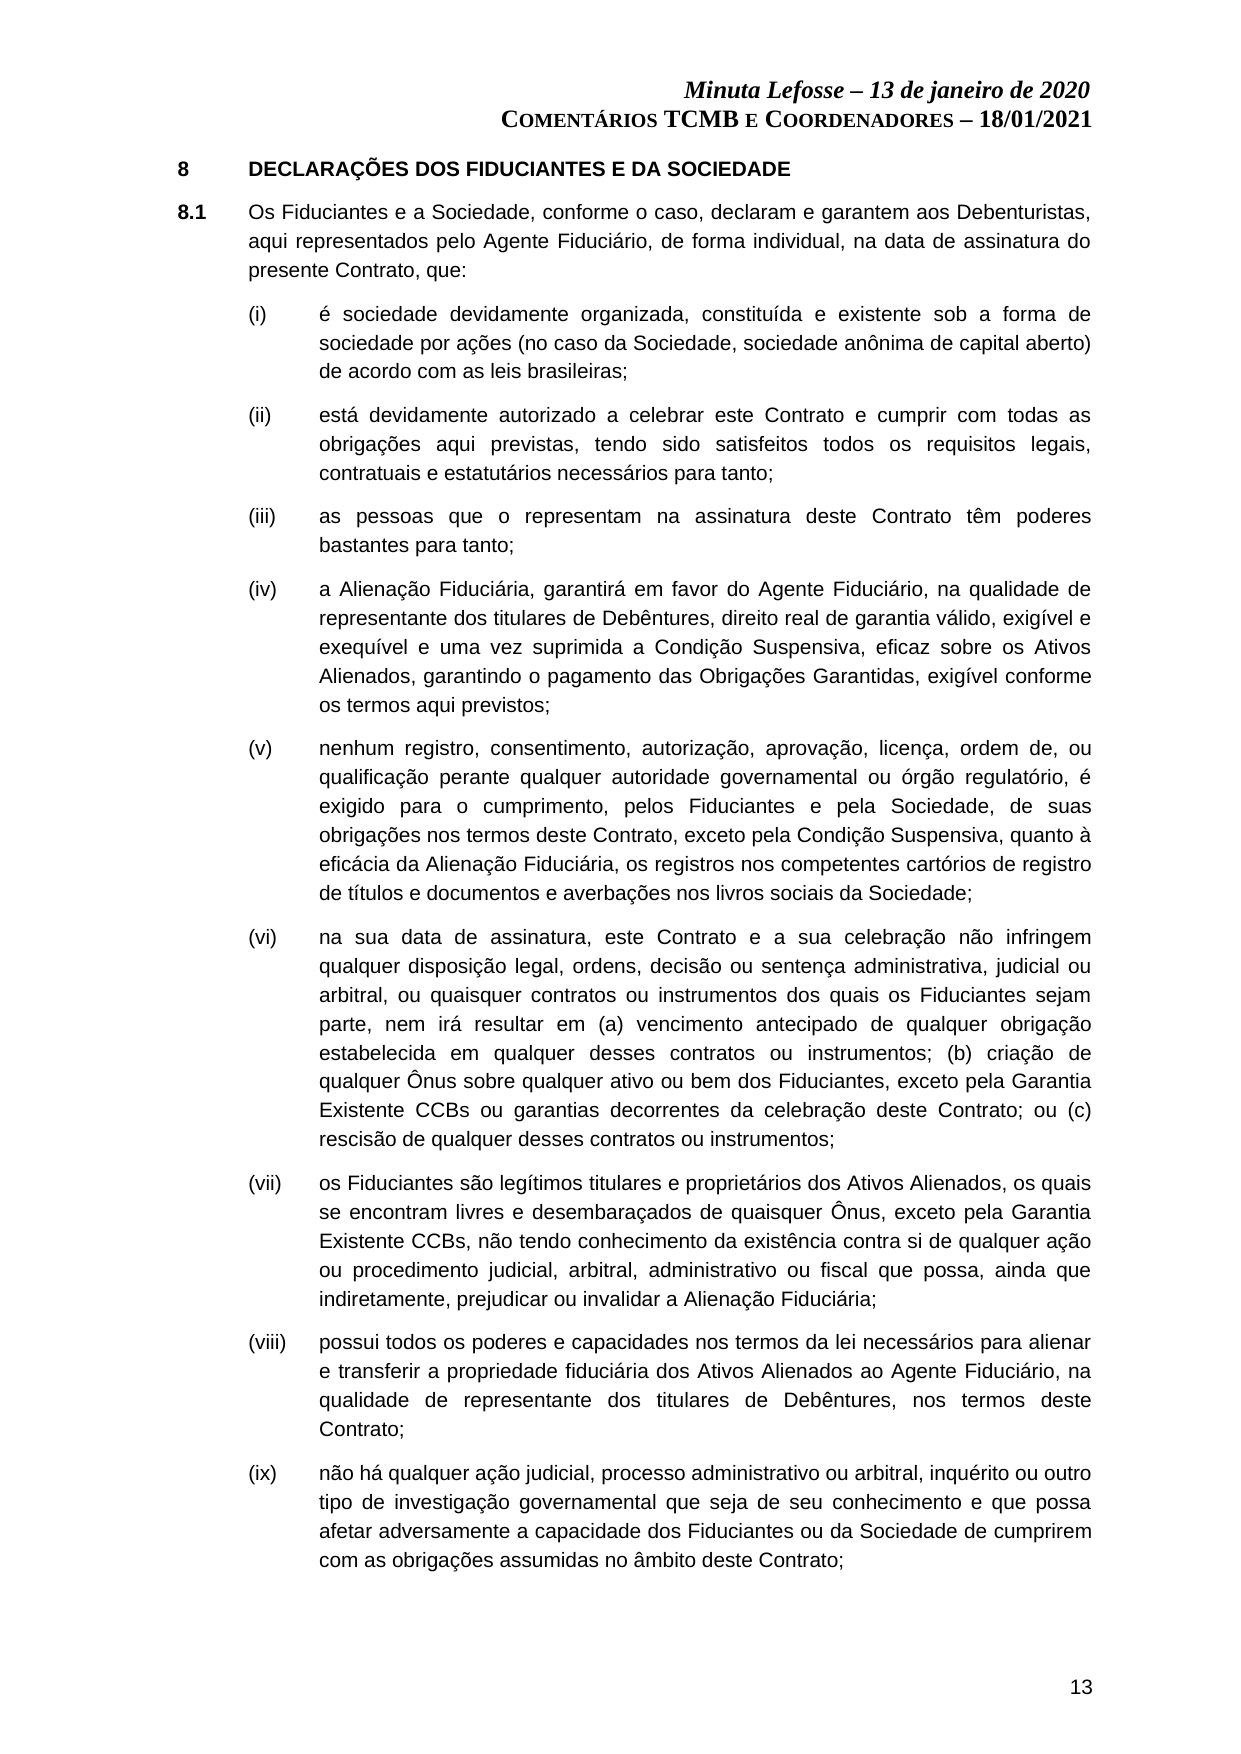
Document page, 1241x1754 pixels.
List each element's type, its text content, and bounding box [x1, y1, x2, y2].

text na sua data de assinatura, este Contrato e a sua celebração não infringem qualquer disposição legal, ordens, decisão ou sentença administrativa, judicial ou arbitral, ou quaisquer contratos ou instrumentos dos quais os Fiduciantes sejam parte, nem irá resultar em (a) vencimento antecipado de qualquer obrigação estabelecida em qualquer desses contratos ou instrumentos; (b) criação de qualquer Ônus sobre qualquer ativo ou bem dos Fiduciantes, exceto pela Garantia Existente CCBs ou garantias decorrentes da celebração deste Contrato; ou (c) rescisão de qualquer desses contratos ou instrumentos; [248, 924, 1092, 1151]
text possui todos os poderes e capacidades nos termos da lei necessários para alienar e transferir a propriedade fiduciária dos Ativos Alienados ao Agente Fiduciário, na qualidade de representante dos titulares de Debêntures, nos termos deste Contrato; [248, 1330, 1092, 1441]
text é sociedade devidamente organizada, constituída e existente sob a forma de sociedade por ações (no caso da Sociedade, sociedade anônima de capital aberto) de acordo com as leis brasileiras; [248, 301, 1092, 383]
text está devidamente autorizado a celebrar este Contrato e cumprir com todas as obrigações aqui previstas, tendo sido satisfeitos todos os requisitos legais, contratuais e estatutários necessários para tanto; [248, 403, 1092, 485]
text não há qualquer ação judicial, processo administrativo ou arbitral, inquérito ou outro tipo de investigação governamental que seja de seu conhecimento e que possa afetar adversamente a capacidade dos Fiduciantes ou da Sociedade de cumprirem com as obrigações assumidas no âmbito deste Contrato; [248, 1461, 1092, 1571]
text os Fiduciantes são legítimos titulares e proprietários dos Ativos Alienados, os quais se encontram livres e desembaraçados de quaisquer Ônus, exceto pela Garantia Existente CCBs, não tendo conhecimento da existência contra si de qualquer ação ou procedimento judicial, arbitral, administrativo ou fiscal que possa, ainda que indiretamente, prejudicar ou invalidar a Alienação Fiduciária; [248, 1171, 1092, 1311]
text nenhum registro, consentimento, autorização, aprovação, licença, ordem de, ou qualificação perante qualquer autoridade governamental ou órgão regulatório, é exigido para o cumprimento, pelos Fiduciantes e pela Sociedade, de suas obrigações nos termos deste Contrato, exceto pela Condição Suspensiva, quanto à eficácia da Alienação Fiduciária, os registros nos competentes cartórios de registro de títulos e documentos e averbações nos livros sociais da Sociedade; [248, 736, 1092, 905]
text as pessoas que o representam na assinatura deste Contrato têm poderes bastantes para tanto; [248, 504, 1092, 557]
text DECLARAÇÕES DOS FIDUCIANTES E DA SOCIEDADE [177, 156, 1092, 180]
text a Alienação Fiduciária, garantirá em favor do Agente Fiduciário, na qualidade de representante dos titulares de Debêntures, direito real de garantia válido, exigível e exequível e uma vez suprimida a Condição Suspensiva, eficaz sobre os Ativos Alienados, garantindo o pagamento das Obrigações Garantidas, exigível conforme os termos aqui previstos; [248, 577, 1092, 717]
text Os Fiduciantes e a Sociedade, conforme o caso, declaram e garantem aos Debenturistas, aqui representados pelo Agente Fiduciário, de forma individual, na data de assinatura do presente Contrato, que: [177, 200, 1092, 282]
